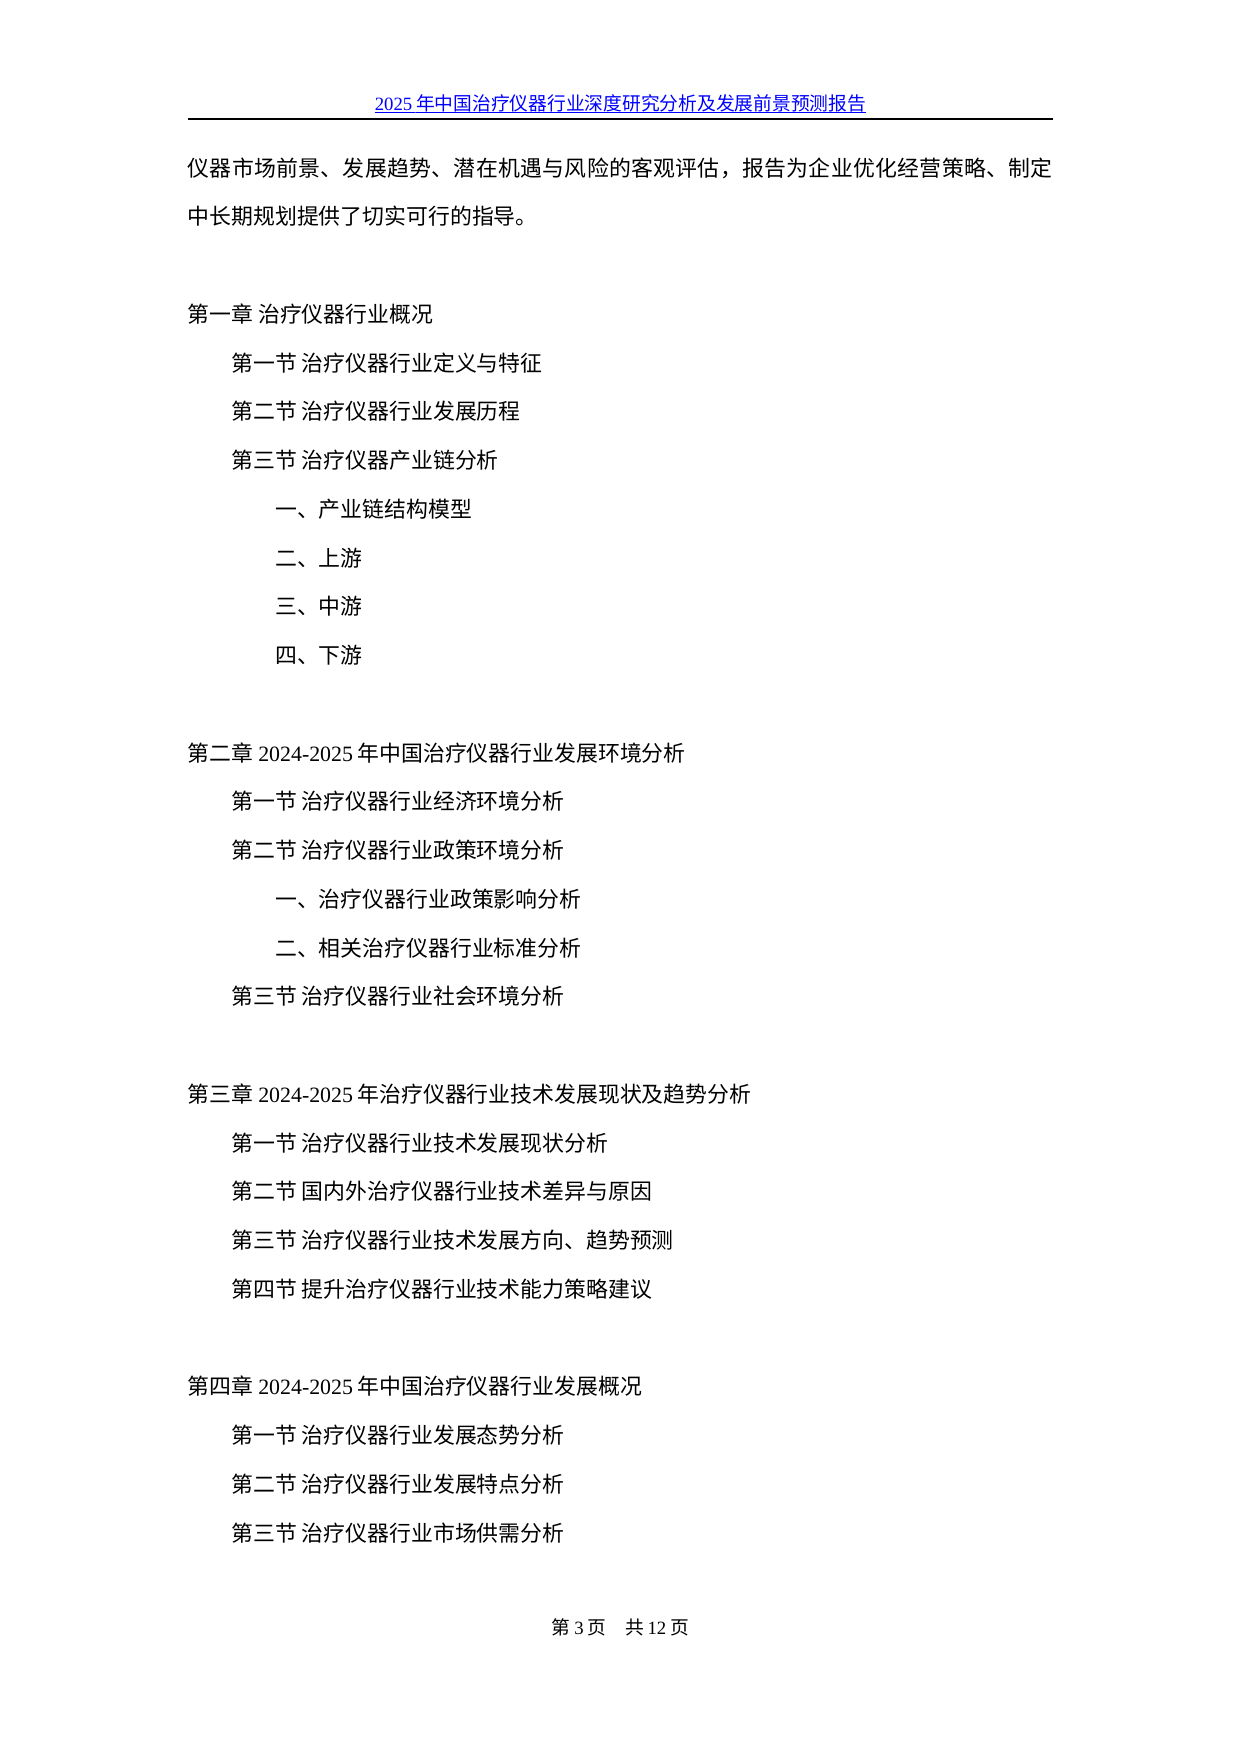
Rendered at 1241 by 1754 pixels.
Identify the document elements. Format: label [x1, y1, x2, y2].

text [187, 150, 1053, 1548]
